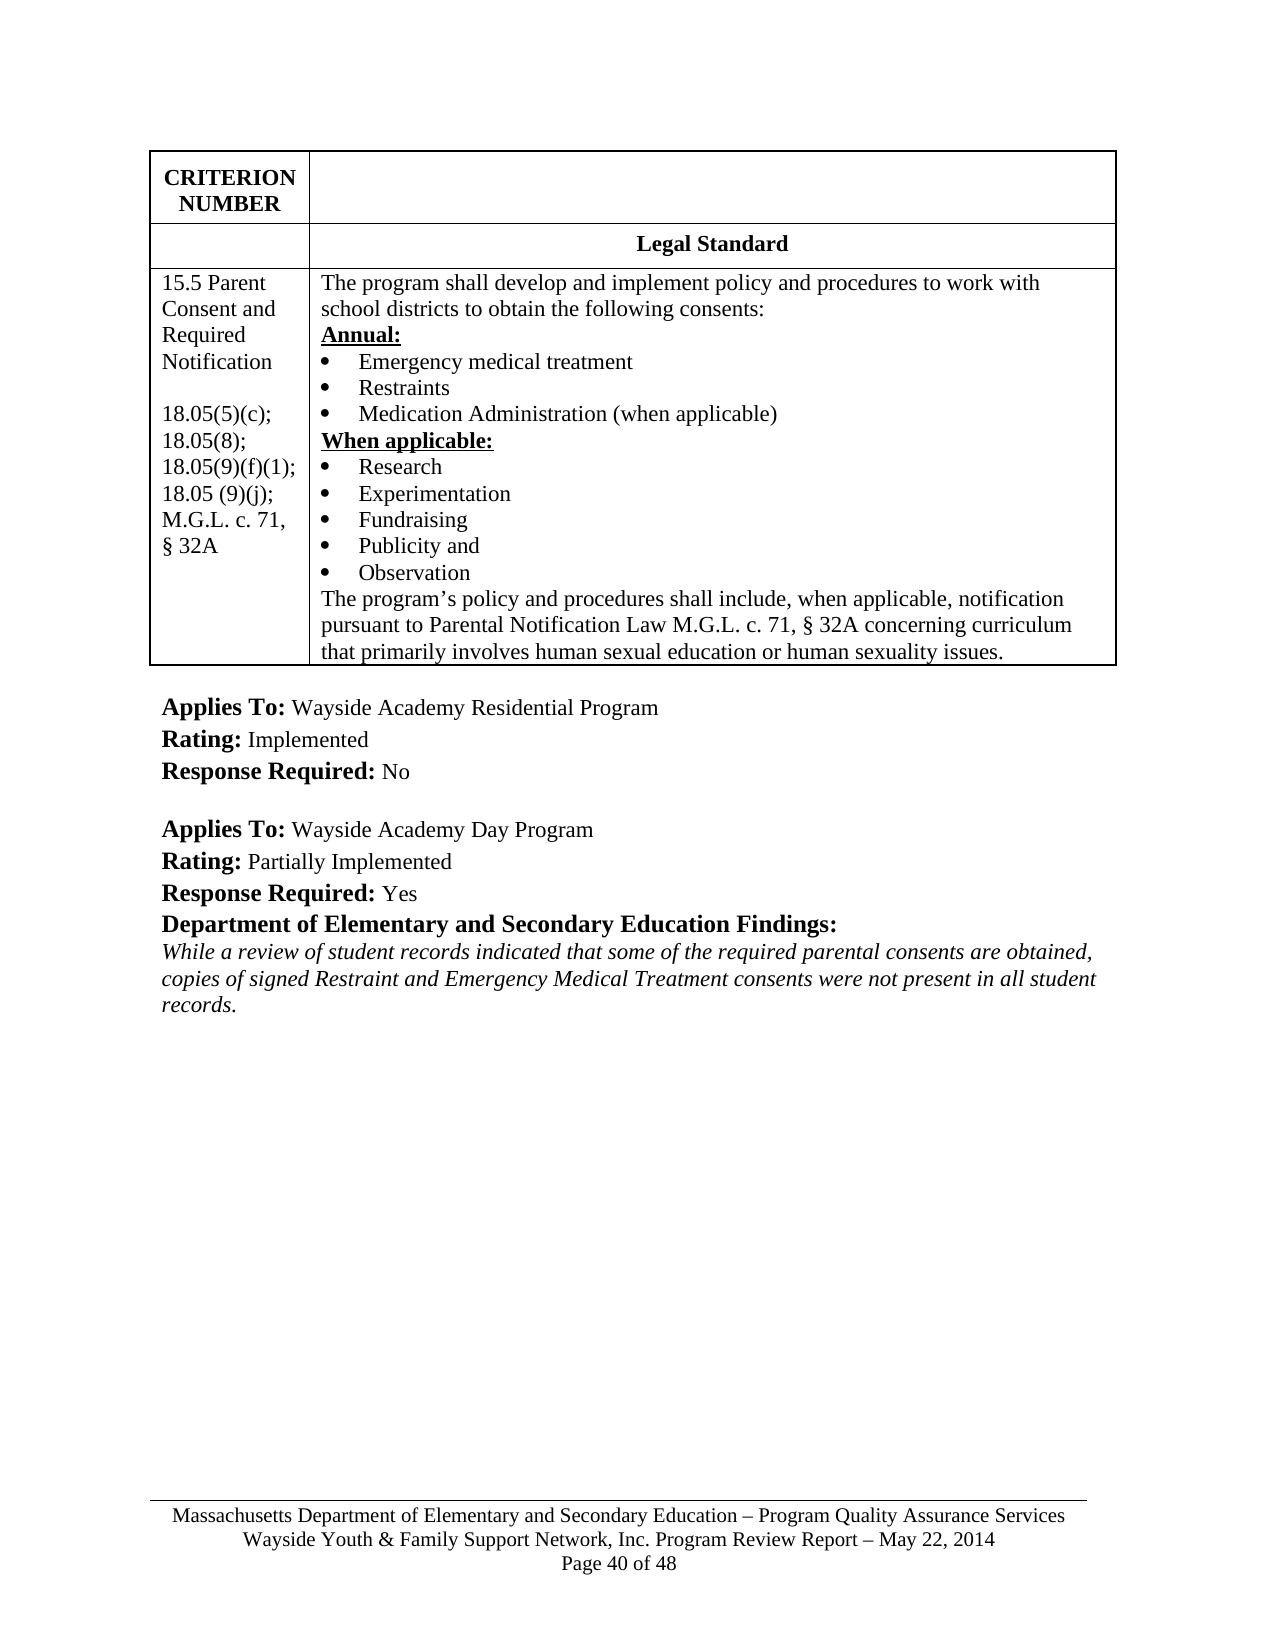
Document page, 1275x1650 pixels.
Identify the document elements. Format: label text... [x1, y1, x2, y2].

table_cell The program shall develop and implement policy and procedures to work with school districts to obtain the following consents: Annual: Emergency medical treatment Restraints Medication Administration (when applicable) When applicable: Research Experimentation Fundraising Publicity and Observation The program’s policy and procedures shall include, when applicable, notification pursuant to Parental Notification Law M.G.L. c. 71, § 32A concerning curriculum that primarily involves human sexual education or human sexuality issues. [310, 269, 1115, 664]
table_cell Rating: Partially Implemented [150, 846, 1116, 878]
table_cell Department of Elementary and Secondary Education Findings: While a review of student records indicated that some of the required parental consents are obtained, copies of signed Restraint and Emergency Medical Treatment consents were not present in all student records. [150, 910, 1116, 1044]
table_cell [151, 224, 309, 268]
table_cell 15.5 Parent Consent and Required Notification 18.05(5)(c); 18.05(8); 18.05(9)(f)(1); 18.05 (9)(j); M.G.L. c. 71, § 32A [151, 269, 309, 664]
table_cell Legal Standard [310, 224, 1115, 268]
table_cell Rating: Implemented [150, 724, 1116, 756]
table_header Applies To: Wayside Academy Day Program [150, 814, 1116, 846]
table_cell Response Required: Yes [150, 878, 1116, 909]
table_cell Response Required: No [150, 756, 1116, 788]
table_header [310, 152, 1115, 223]
table_header Applies To: Wayside Academy Residential Program [150, 692, 1116, 724]
table_header CRITERION NUMBER [151, 152, 309, 223]
